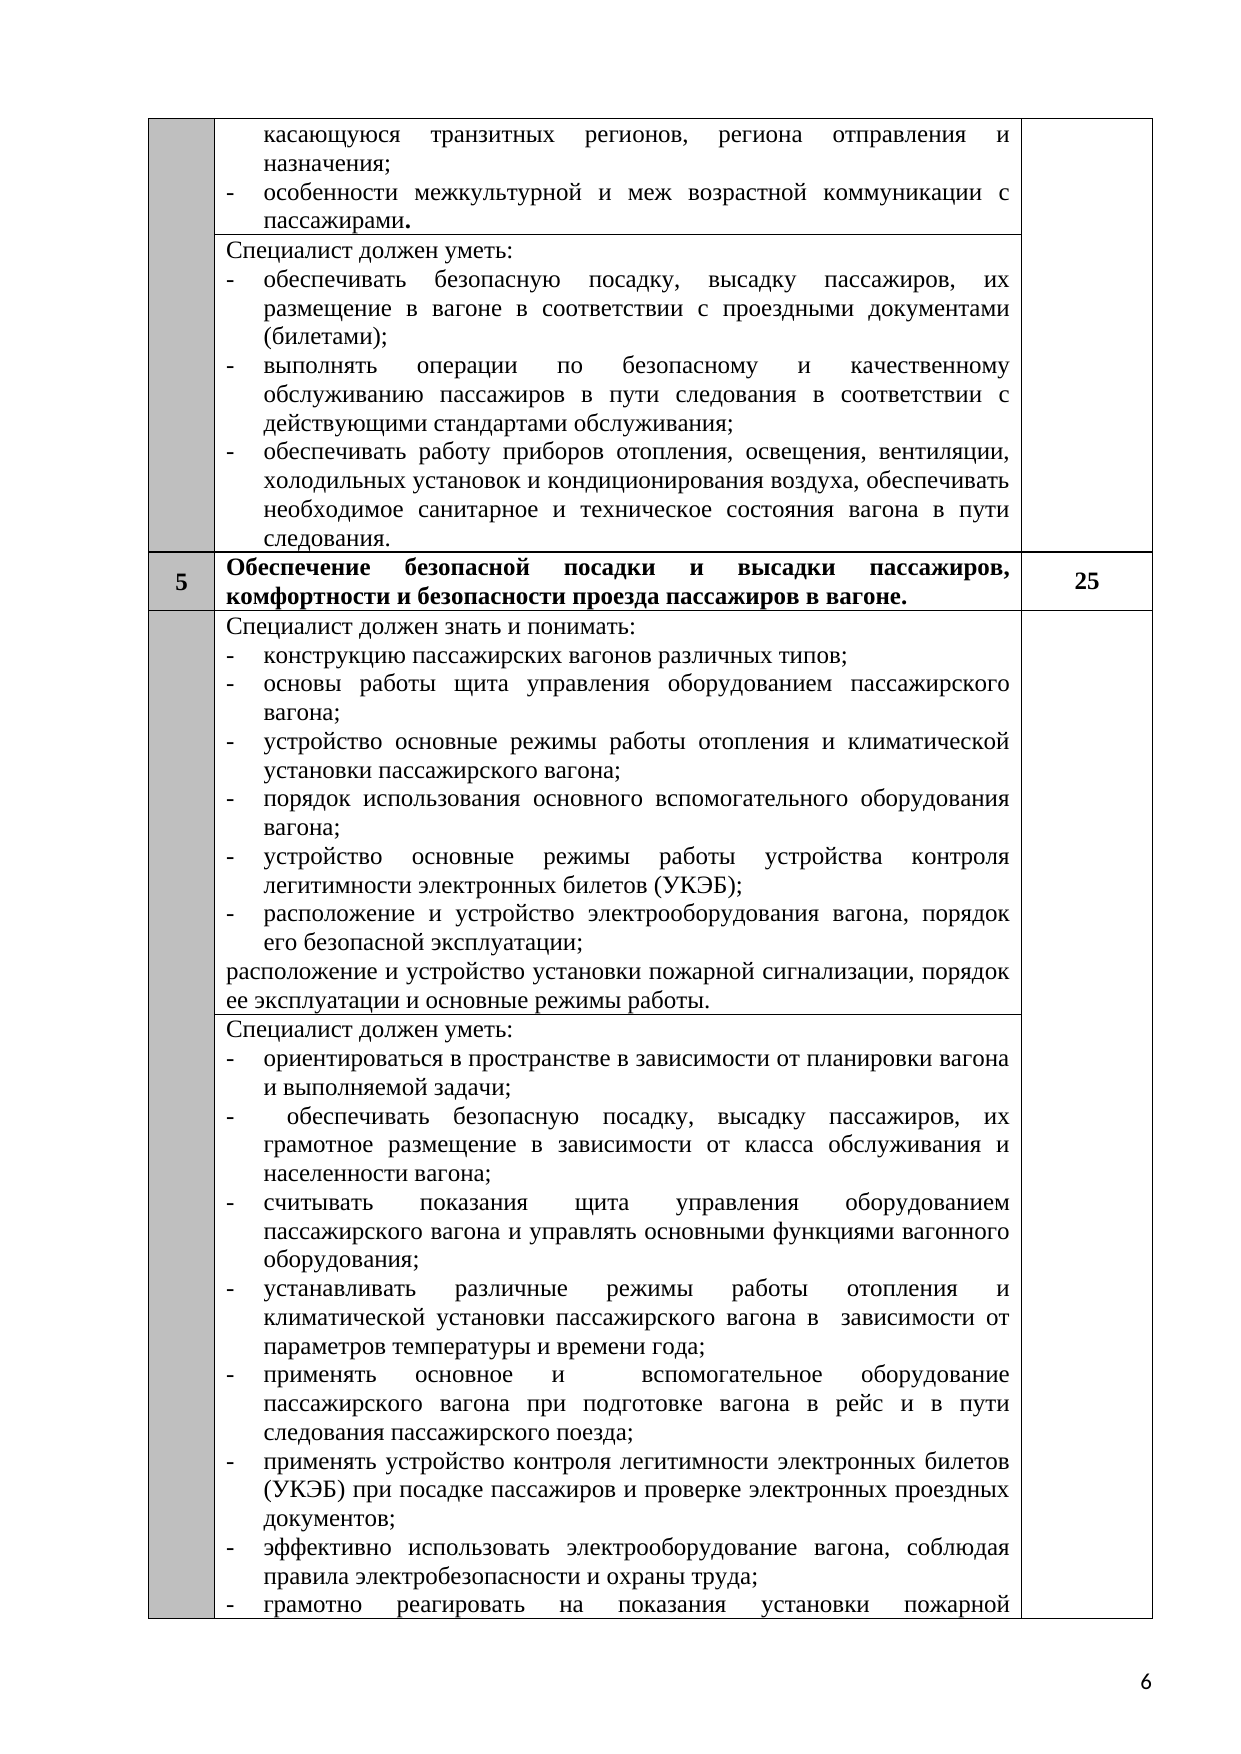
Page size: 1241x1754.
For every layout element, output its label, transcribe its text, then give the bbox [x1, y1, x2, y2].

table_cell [215, 1015, 1021, 1618]
table_cell [1022, 611, 1152, 1618]
table_cell 5 [149, 553, 214, 610]
table_cell [149, 611, 214, 1618]
table_cell Специалист должен уметь: обеспечивать безопасную посадку, высадку пассажиров, их размещение в вагоне в соответствии с проездными документами (билетами); выполнять операции по безопасному и качественному обслуживанию пассажиров в пути следования в соответствии с действующими стандартами обслуживания; обеспечивать работу приборов отопления, освещения, вентиляции, холодильных установок и кондиционирования воздуха, обеспечивать необходимое санитарное и техническое состояния вагона в пути следования. [215, 235, 1021, 551]
table_cell Специалист должен знать и понимать: конструкцию пассажирских вагонов различных типов; основы работы щита управления оборудованием пассажирского вагона; устройство основные режимы работы отопления и климатической установки пассажирского вагона; порядок использования основного вспомогательного оборудования вагона; устройство основные режимы работы устройства контроля легитимности электронных билетов (УКЭБ); расположение и устройство электрооборудования вагона, порядок его безопасной эксплуатации; расположение и устройство установки пожарной сигнализации, порядок ее эксплуатации и основные режимы работы. [215, 611, 1021, 1013]
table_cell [215, 119, 1021, 234]
table_cell [1022, 119, 1152, 551]
table_cell Обеспечение безопасной посадки и высадки пассажиров, комфортности и безопасности проезда пассажиров в вагоне. [215, 553, 1021, 610]
table_cell [149, 119, 214, 551]
table_cell 25 [1022, 553, 1152, 610]
